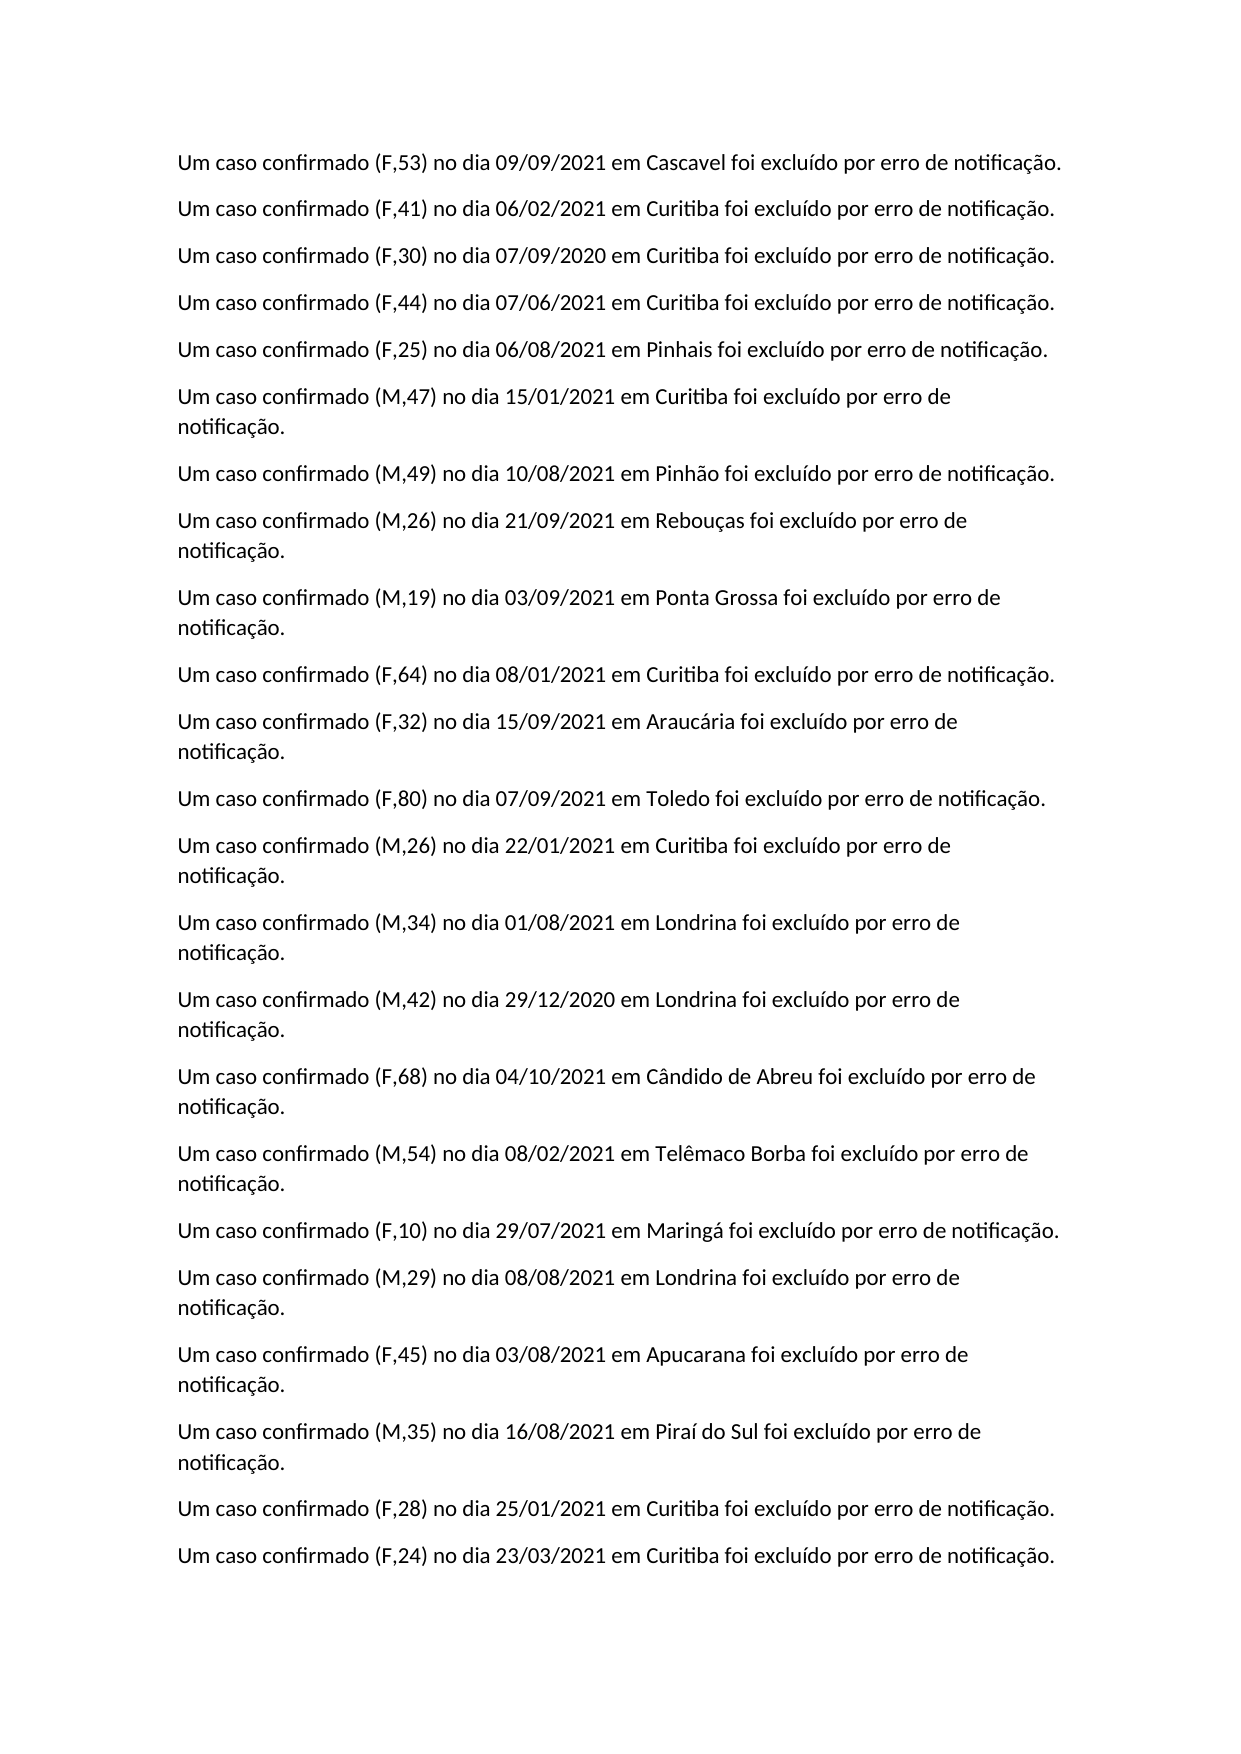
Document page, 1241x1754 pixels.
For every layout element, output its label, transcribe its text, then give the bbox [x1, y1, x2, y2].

text Um caso confirmado (F,28) no dia 25/01/2021 em Curitiba foi excluído por erro de notificação. [177, 1494, 1063, 1522]
text Um caso confirmado (F,10) no dia 29/07/2021 em Maringá foi excluído por erro de notificação. [177, 1216, 1063, 1244]
text Um caso confirmado (F,45) no dia 03/08/2021 em Apucarana foi excluído por erro de notificação. [177, 1340, 1063, 1398]
text Um caso confirmado (M,26) no dia 21/09/2021 em Rebouças foi excluído por erro de notificação. [177, 506, 1063, 564]
text Um caso confirmado (M,49) no dia 10/08/2021 em Pinhão foi excluído por erro de notificação. [177, 459, 1063, 487]
text Um caso confirmado (F,53) no dia 09/09/2021 em Cascavel foi excluído por erro de notificação. [177, 148, 1063, 176]
text Um caso confirmado (F,68) no dia 04/10/2021 em Cândido de Abreu foi excluído por erro de notificação. [177, 1062, 1063, 1120]
text Um caso confirmado (M,35) no dia 16/08/2021 em Piraí do Sul foi excluído por erro de notificação. [177, 1417, 1063, 1476]
text Um caso confirmado (F,24) no dia 23/03/2021 em Curitiba foi excluído por erro de notificação. [177, 1541, 1063, 1569]
text Um caso confirmado (F,41) no dia 06/02/2021 em Curitiba foi excluído por erro de notificação. [177, 194, 1063, 222]
text Um caso confirmado (F,30) no dia 07/09/2020 em Curitiba foi excluído por erro de notificação. [177, 241, 1063, 269]
text Um caso confirmado (M,42) no dia 29/12/2020 em Londrina foi excluído por erro de notificação. [177, 985, 1063, 1043]
text Um caso confirmado (M,54) no dia 08/02/2021 em Telêmaco Borba foi excluído por erro de notificação. [177, 1139, 1063, 1197]
text Um caso confirmado (M,19) no dia 03/09/2021 em Ponta Grossa foi excluído por erro de notificação. [177, 583, 1063, 641]
text Um caso confirmado (F,80) no dia 07/09/2021 em Toledo foi excluído por erro de notificação. [177, 784, 1063, 812]
text Um caso confirmado (F,32) no dia 15/09/2021 em Araucária foi excluído por erro de notificação. [177, 707, 1063, 765]
text Um caso confirmado (F,25) no dia 06/08/2021 em Pinhais foi excluído por erro de notificação. [177, 335, 1063, 363]
text Um caso confirmado (F,64) no dia 08/01/2021 em Curitiba foi excluído por erro de notificação. [177, 660, 1063, 688]
text Um caso confirmado (M,47) no dia 15/01/2021 em Curitiba foi excluído por erro de notificação. [177, 382, 1063, 440]
text Um caso confirmado (M,34) no dia 01/08/2021 em Londrina foi excluído por erro de notificação. [177, 908, 1063, 966]
text Um caso confirmado (M,29) no dia 08/08/2021 em Londrina foi excluído por erro de notificação. [177, 1263, 1063, 1321]
text Um caso confirmado (F,44) no dia 07/06/2021 em Curitiba foi excluído por erro de notificação. [177, 288, 1063, 316]
text Um caso confirmado (M,26) no dia 22/01/2021 em Curitiba foi excluído por erro de notificação. [177, 831, 1063, 889]
